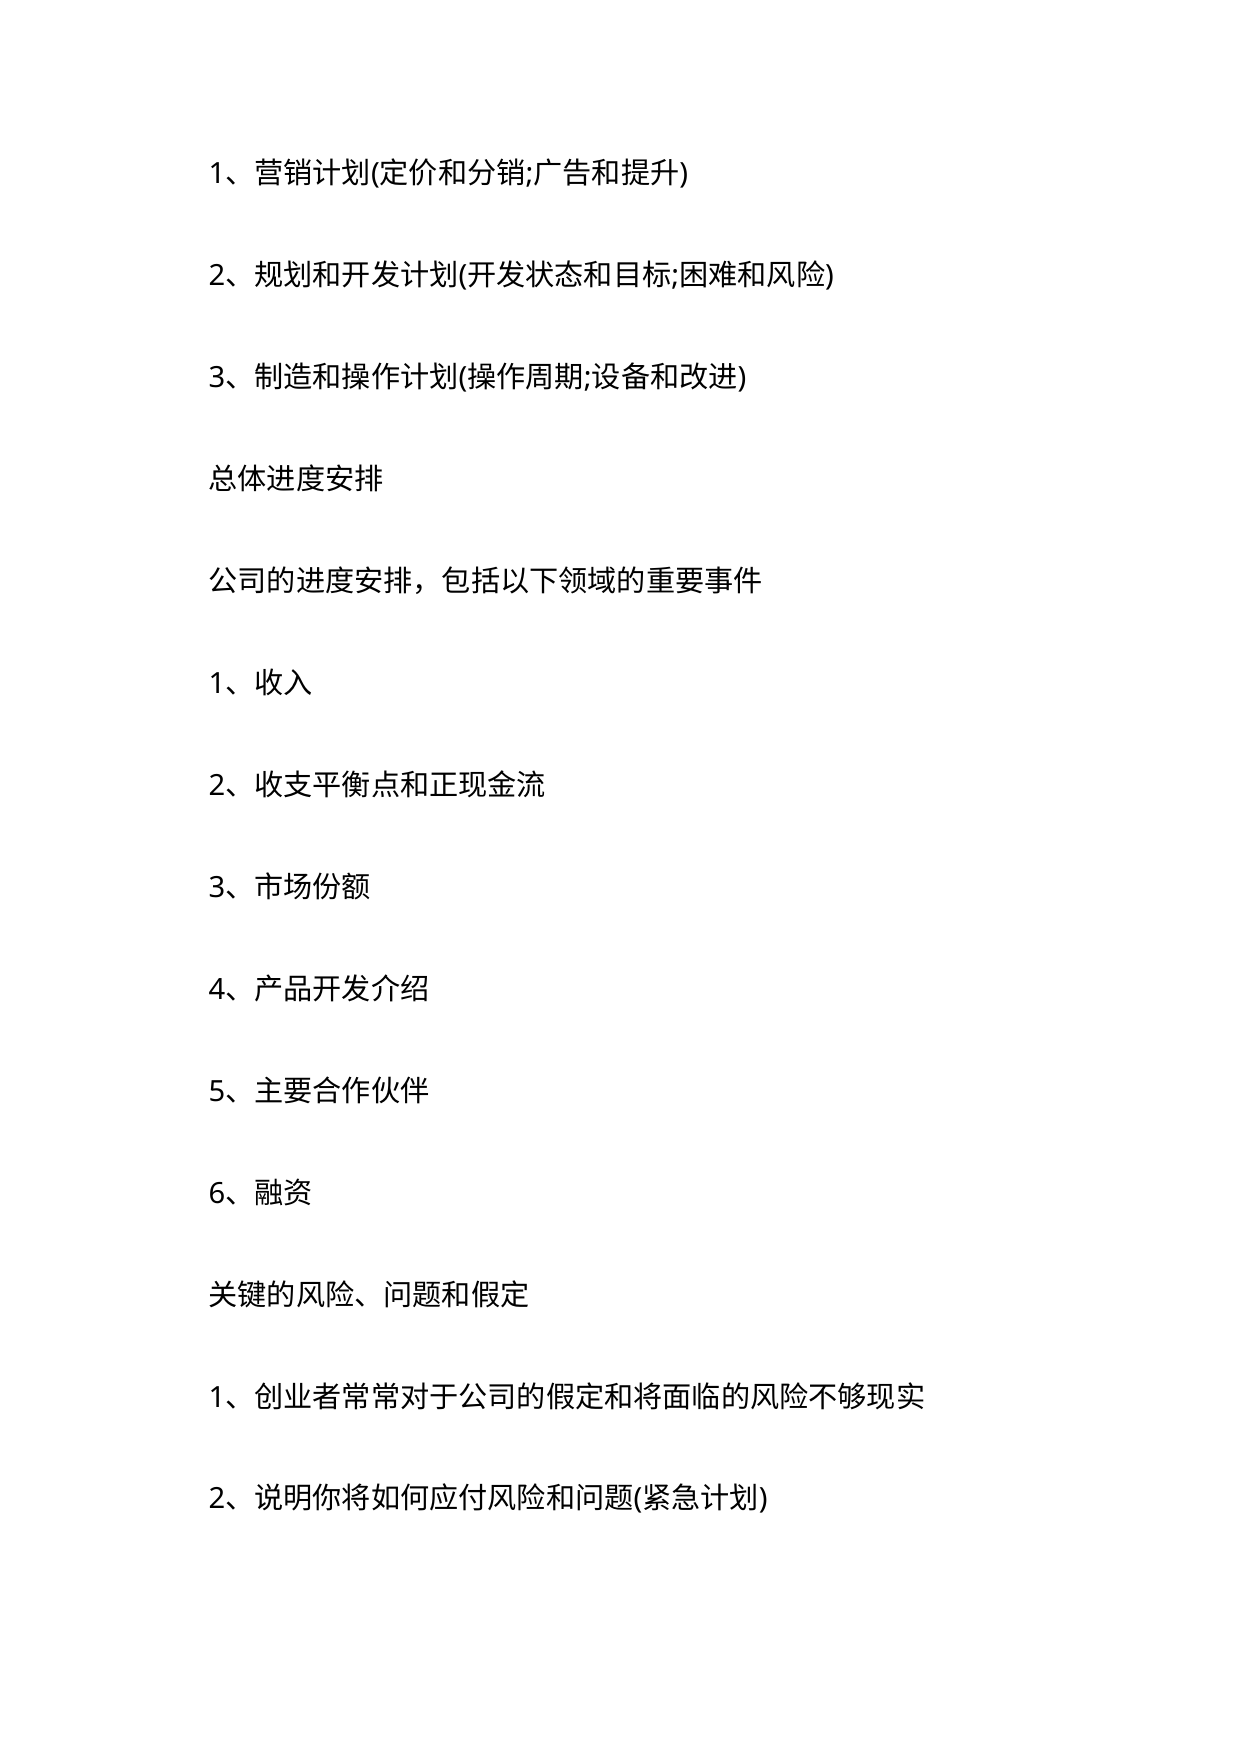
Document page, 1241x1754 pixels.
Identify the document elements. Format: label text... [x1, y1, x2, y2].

text 4、产品开发介绍 [150, 965, 1090, 1008]
text 公司的进度安排，包括以下领域的重要事件 [150, 558, 1090, 600]
text 关键的风险、问题和假定 [150, 1271, 1090, 1314]
text 3、市场份额 [150, 863, 1090, 906]
text 2、规划和开发计划(开发状态和目标;困难和风险) [150, 252, 1090, 294]
text 3、制造和操作计划(操作周期;设备和改进) [150, 354, 1090, 396]
text 2、说明你将如何应付风险和问题(紧急计划) [150, 1475, 1090, 1517]
text 1、收入 [150, 659, 1090, 702]
text 2、收支平衡点和正现金流 [150, 761, 1090, 804]
text 1、创业者常常对于公司的假定和将面临的风险不够现实 [150, 1373, 1090, 1416]
text 总体进度安排 [150, 456, 1090, 498]
text 5、主要合作伙伴 [150, 1067, 1090, 1110]
text 6、融资 [150, 1169, 1090, 1212]
text 1、营销计划(定价和分销;广告和提升) [150, 150, 1090, 192]
